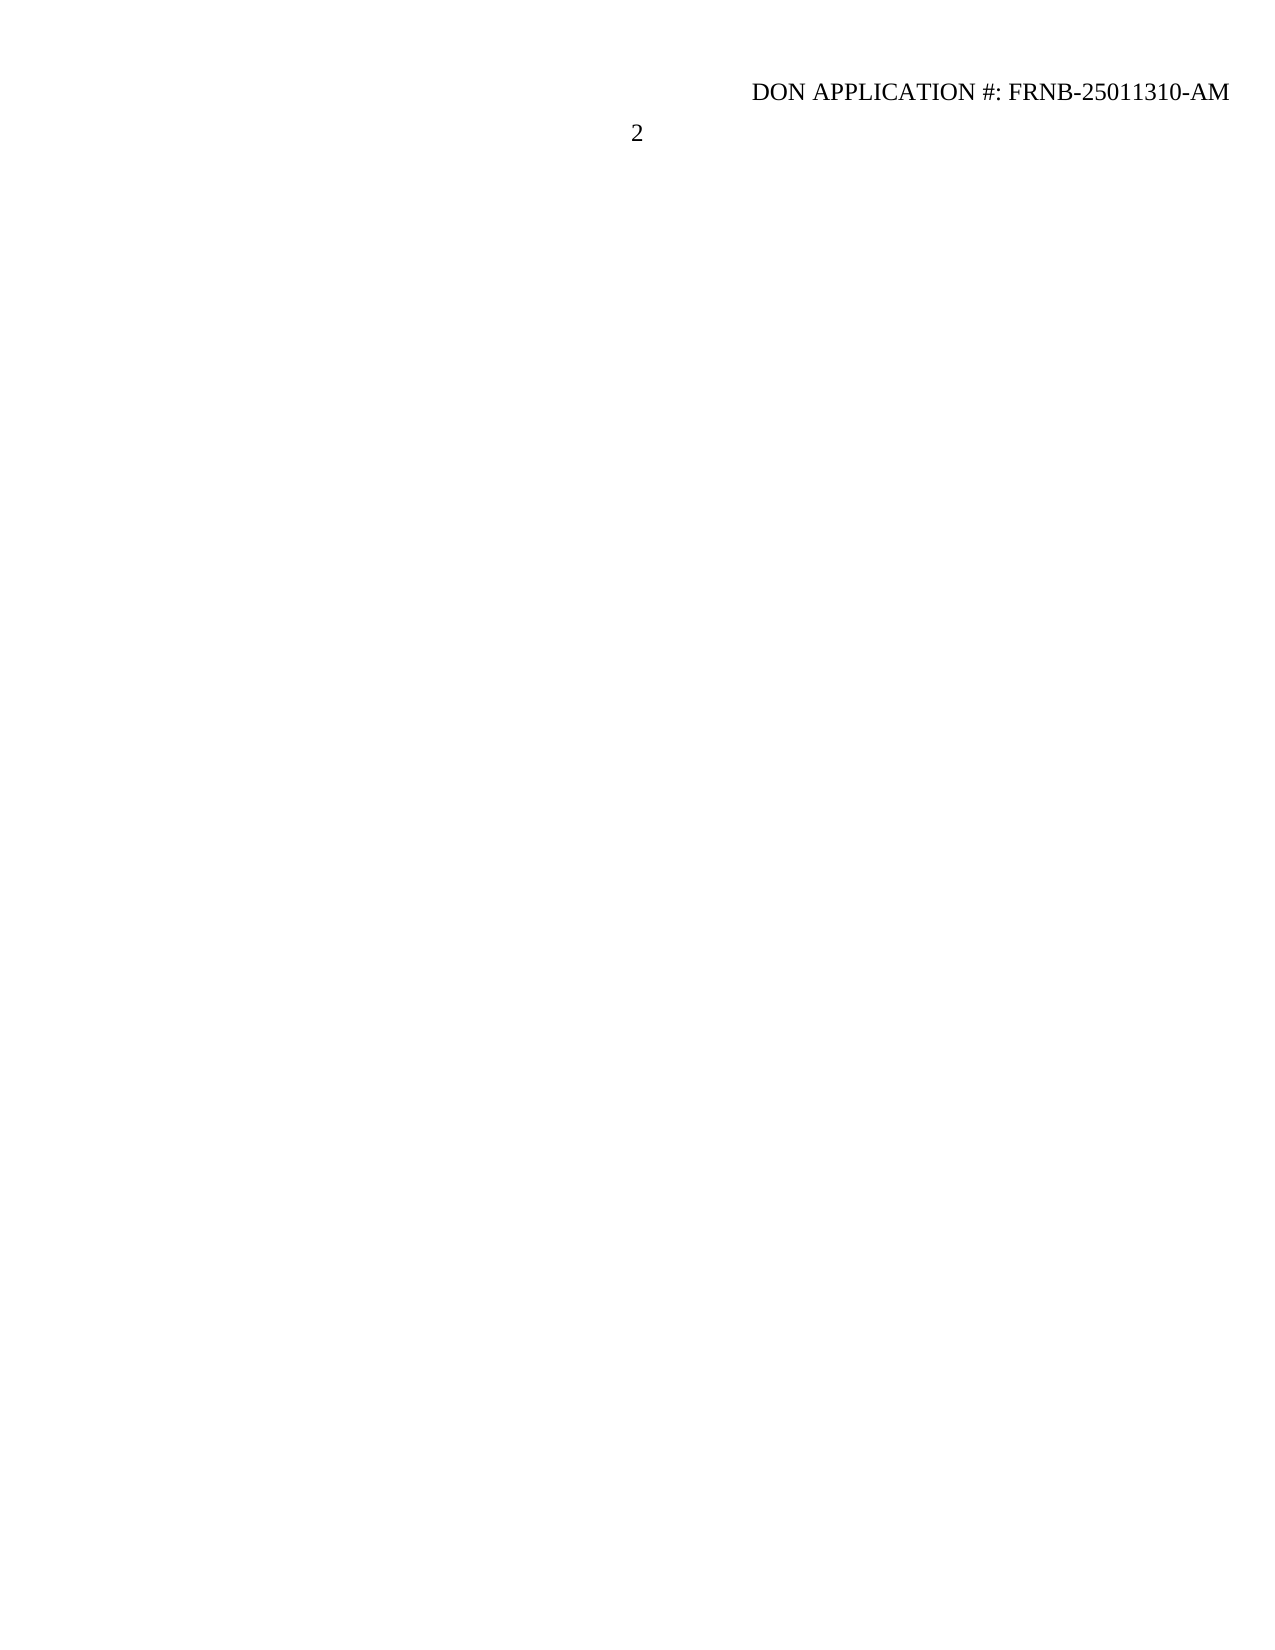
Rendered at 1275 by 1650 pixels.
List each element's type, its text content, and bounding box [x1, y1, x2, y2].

text 2 [2, 118, 1273, 147]
